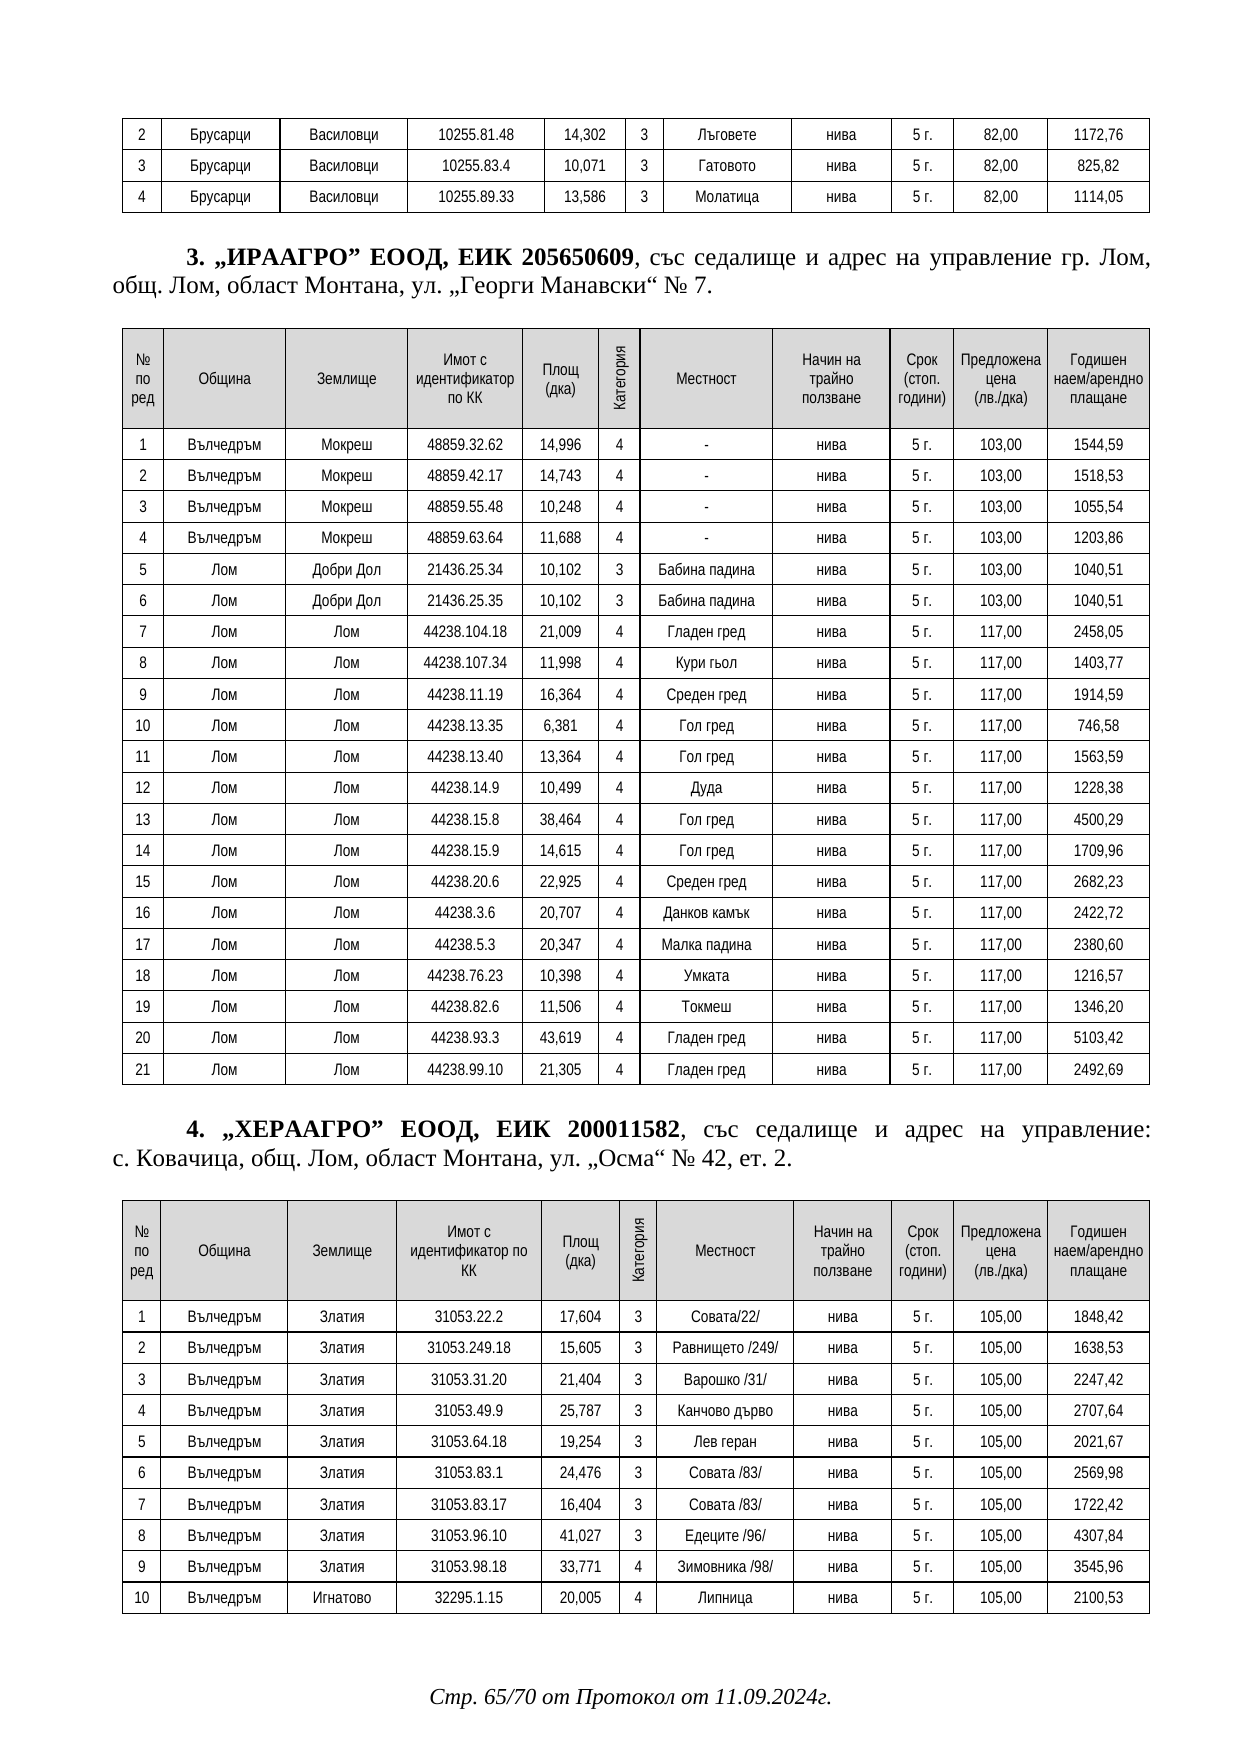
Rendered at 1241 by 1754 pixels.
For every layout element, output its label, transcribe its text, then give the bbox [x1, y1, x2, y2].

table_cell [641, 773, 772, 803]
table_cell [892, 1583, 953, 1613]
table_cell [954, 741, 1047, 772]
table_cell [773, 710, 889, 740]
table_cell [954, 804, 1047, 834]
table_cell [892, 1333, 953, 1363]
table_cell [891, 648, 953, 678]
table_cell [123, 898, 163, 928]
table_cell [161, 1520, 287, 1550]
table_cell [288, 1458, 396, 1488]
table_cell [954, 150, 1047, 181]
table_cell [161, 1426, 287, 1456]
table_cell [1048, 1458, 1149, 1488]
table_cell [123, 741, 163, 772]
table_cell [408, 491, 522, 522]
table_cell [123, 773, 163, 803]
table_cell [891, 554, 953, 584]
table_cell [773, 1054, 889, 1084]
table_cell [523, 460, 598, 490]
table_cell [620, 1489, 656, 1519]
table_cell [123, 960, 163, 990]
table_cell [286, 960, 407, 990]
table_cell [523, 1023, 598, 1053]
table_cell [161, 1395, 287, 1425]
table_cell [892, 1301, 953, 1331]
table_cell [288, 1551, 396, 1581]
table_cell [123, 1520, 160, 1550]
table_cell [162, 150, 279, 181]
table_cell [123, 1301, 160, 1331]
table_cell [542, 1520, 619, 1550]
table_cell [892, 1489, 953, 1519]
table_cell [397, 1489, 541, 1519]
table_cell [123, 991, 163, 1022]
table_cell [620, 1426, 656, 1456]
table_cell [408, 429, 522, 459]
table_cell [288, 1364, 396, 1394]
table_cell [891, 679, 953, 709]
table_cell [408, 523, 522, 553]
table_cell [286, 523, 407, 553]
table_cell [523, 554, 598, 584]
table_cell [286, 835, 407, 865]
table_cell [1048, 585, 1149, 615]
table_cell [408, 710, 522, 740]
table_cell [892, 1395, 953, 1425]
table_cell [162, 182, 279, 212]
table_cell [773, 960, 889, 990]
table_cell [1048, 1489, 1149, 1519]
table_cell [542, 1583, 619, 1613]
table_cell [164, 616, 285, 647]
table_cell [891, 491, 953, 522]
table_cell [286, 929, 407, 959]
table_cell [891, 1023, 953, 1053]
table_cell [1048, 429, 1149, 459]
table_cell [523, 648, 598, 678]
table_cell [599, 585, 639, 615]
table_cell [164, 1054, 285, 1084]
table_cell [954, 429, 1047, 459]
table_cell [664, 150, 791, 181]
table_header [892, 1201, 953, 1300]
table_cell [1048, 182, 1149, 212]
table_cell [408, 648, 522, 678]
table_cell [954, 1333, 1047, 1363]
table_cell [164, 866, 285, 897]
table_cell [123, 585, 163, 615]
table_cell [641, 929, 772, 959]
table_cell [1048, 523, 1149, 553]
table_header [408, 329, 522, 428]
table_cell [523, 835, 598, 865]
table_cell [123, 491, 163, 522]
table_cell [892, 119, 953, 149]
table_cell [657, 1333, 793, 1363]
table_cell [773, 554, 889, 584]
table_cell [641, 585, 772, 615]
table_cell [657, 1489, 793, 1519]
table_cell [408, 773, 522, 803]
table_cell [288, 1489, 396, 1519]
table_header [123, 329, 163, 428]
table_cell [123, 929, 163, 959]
text 3. „ИРААГРО” ЕООД, ЕИК 205650609, със седалище и адрес на управление гр. Лом, общ. Лом, област Монтана, ул. „Георги Манавски“ № 7. [112, 242, 1152, 299]
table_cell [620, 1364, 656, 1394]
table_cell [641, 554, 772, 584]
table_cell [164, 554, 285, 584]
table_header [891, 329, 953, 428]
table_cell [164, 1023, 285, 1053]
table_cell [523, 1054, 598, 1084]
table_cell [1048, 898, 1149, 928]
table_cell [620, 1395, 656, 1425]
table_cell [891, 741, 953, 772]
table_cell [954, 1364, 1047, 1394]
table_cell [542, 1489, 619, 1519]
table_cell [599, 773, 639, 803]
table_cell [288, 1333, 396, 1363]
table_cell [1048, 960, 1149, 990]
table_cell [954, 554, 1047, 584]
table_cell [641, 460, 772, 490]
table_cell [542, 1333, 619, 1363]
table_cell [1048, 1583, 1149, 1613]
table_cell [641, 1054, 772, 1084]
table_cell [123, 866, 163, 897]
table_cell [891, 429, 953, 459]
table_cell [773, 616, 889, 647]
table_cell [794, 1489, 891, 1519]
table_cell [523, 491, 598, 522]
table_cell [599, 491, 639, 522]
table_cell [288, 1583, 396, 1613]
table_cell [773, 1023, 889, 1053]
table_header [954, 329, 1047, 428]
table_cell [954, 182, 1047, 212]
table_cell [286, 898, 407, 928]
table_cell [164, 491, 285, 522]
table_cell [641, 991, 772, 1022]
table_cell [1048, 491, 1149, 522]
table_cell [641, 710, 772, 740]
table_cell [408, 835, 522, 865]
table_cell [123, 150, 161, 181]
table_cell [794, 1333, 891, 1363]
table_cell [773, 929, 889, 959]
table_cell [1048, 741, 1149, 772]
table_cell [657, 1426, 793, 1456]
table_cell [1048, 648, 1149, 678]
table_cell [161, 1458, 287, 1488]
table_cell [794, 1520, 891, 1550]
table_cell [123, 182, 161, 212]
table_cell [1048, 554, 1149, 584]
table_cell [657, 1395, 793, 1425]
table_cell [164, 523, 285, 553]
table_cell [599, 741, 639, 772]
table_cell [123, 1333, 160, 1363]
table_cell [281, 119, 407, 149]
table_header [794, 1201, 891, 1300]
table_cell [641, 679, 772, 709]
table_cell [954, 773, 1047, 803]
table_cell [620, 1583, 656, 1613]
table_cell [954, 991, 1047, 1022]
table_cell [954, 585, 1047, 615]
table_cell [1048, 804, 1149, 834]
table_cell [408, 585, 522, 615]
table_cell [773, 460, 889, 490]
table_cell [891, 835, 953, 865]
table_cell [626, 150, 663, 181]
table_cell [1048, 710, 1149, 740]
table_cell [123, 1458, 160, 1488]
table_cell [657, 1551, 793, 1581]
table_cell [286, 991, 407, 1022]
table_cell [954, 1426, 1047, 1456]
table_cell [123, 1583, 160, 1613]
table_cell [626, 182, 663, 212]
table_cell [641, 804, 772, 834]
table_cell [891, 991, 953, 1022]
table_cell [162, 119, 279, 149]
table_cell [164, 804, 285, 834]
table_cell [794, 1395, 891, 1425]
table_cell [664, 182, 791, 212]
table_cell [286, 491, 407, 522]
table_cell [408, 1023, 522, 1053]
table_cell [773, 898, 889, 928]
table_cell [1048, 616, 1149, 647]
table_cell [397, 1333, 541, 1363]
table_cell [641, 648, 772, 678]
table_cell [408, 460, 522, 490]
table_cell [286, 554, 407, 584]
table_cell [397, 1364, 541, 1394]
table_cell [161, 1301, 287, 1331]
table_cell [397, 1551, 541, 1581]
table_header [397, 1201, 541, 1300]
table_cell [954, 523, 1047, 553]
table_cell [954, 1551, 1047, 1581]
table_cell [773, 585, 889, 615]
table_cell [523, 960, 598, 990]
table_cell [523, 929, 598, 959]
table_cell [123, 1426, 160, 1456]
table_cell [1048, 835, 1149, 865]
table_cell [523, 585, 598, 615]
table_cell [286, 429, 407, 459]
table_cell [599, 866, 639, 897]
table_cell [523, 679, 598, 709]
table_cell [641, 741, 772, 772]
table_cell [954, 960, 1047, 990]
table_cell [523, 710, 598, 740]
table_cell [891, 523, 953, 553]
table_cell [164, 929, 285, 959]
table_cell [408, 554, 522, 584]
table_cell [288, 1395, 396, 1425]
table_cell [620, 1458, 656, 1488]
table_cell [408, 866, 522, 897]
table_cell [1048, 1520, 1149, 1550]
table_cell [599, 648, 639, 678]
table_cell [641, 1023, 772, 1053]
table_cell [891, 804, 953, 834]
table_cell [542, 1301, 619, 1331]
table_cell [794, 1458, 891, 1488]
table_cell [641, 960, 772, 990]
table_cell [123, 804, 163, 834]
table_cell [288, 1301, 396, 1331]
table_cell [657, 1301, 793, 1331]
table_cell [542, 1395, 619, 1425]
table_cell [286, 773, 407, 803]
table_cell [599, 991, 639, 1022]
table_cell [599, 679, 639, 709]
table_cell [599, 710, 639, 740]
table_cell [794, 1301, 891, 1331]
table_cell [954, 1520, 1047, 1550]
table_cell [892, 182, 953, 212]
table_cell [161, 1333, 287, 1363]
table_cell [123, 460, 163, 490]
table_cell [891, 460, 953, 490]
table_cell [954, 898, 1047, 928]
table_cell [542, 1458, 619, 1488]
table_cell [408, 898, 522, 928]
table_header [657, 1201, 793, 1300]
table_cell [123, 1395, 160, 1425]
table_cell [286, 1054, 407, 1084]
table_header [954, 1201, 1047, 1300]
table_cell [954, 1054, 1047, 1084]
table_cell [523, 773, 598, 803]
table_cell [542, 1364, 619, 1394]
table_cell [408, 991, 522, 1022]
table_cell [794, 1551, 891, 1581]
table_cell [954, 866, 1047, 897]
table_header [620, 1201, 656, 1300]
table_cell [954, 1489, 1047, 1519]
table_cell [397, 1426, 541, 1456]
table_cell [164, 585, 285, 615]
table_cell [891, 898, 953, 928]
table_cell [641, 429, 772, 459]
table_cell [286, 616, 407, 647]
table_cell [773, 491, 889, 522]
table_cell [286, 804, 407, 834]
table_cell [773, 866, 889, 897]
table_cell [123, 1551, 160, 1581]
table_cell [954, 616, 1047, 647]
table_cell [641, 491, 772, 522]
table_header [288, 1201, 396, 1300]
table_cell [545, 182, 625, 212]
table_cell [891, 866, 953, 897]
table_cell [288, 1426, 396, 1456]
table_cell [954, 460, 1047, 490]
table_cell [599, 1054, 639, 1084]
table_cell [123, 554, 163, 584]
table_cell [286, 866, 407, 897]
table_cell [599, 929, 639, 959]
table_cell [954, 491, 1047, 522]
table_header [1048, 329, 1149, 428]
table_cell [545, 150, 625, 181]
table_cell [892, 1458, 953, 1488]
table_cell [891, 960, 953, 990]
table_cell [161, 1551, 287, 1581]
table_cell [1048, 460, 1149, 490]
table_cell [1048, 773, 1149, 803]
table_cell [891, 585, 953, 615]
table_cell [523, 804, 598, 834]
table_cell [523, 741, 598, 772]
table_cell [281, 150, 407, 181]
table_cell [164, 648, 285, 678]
text 4. „ХЕРААГРО” ЕООД, ЕИК 200011582, със седалище и адрес на управление: с. Ковачица, общ. Лом, област Монтана, ул. „Осма“ № 42, ет. 2. [112, 1114, 1152, 1171]
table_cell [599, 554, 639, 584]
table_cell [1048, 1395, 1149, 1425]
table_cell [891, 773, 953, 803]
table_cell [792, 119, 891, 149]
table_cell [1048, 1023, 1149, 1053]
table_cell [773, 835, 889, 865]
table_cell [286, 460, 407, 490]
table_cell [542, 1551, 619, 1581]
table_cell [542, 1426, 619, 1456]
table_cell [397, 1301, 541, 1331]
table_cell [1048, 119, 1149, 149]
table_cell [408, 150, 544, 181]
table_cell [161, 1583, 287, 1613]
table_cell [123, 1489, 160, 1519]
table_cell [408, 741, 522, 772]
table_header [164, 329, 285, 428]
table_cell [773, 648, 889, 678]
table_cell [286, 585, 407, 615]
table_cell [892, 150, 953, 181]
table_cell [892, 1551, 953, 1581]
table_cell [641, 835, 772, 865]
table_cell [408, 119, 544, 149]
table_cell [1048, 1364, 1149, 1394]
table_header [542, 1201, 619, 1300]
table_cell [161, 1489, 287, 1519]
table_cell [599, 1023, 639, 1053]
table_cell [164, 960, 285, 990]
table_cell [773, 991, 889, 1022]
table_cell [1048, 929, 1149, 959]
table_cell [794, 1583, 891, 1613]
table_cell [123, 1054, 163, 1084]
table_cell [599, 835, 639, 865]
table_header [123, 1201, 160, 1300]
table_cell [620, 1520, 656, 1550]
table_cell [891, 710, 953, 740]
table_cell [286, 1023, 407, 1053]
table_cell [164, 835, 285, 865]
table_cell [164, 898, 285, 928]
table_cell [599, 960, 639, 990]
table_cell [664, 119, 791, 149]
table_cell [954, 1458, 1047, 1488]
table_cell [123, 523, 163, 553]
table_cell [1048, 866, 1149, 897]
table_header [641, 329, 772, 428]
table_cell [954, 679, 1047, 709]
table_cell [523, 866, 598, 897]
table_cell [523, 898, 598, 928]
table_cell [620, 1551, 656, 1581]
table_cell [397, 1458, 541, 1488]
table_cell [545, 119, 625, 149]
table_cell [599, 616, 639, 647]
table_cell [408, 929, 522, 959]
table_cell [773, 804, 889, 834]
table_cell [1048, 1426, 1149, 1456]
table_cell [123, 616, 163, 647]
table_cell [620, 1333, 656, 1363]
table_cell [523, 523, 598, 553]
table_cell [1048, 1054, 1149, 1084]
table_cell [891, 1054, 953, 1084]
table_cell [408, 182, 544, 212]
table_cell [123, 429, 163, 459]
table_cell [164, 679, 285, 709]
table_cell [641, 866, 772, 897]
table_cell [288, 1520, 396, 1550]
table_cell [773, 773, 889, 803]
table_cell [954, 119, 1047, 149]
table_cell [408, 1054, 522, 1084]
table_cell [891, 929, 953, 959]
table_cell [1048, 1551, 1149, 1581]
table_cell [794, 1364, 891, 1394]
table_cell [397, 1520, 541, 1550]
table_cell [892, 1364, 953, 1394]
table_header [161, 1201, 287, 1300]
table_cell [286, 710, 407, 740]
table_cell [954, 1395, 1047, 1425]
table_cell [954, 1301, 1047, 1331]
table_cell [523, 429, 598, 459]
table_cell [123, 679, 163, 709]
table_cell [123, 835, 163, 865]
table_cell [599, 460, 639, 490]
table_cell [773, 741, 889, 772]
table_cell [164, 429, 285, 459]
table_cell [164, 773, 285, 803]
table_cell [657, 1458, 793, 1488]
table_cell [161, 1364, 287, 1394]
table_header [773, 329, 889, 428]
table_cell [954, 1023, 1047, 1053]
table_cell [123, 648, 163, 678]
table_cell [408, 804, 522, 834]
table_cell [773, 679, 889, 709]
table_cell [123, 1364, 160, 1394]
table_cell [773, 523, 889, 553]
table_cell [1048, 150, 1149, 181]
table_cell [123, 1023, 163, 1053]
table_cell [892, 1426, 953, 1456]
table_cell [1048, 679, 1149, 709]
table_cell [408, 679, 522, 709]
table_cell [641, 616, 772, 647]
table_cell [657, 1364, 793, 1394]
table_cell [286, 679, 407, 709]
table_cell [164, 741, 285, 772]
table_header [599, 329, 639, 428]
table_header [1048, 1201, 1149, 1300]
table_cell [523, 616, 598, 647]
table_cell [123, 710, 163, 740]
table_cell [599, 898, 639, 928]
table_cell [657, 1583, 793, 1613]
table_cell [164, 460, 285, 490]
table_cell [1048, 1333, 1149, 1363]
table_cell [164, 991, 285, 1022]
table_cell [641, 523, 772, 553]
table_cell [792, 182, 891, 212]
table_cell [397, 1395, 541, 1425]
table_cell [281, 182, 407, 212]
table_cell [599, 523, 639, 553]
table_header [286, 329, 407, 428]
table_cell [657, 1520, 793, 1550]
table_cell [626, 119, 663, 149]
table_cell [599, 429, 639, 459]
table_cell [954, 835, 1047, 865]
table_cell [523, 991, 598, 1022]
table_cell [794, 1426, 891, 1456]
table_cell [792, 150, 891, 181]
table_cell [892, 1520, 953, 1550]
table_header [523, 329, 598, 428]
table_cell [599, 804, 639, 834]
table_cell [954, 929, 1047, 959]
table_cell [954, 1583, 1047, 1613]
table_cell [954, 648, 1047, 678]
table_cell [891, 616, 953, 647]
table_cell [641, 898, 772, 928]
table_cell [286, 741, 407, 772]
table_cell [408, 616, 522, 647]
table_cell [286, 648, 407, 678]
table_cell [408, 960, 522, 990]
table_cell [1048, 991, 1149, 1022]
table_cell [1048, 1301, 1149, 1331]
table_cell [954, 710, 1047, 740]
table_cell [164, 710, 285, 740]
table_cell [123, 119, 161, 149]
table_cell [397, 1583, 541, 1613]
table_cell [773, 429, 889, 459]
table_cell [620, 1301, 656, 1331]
